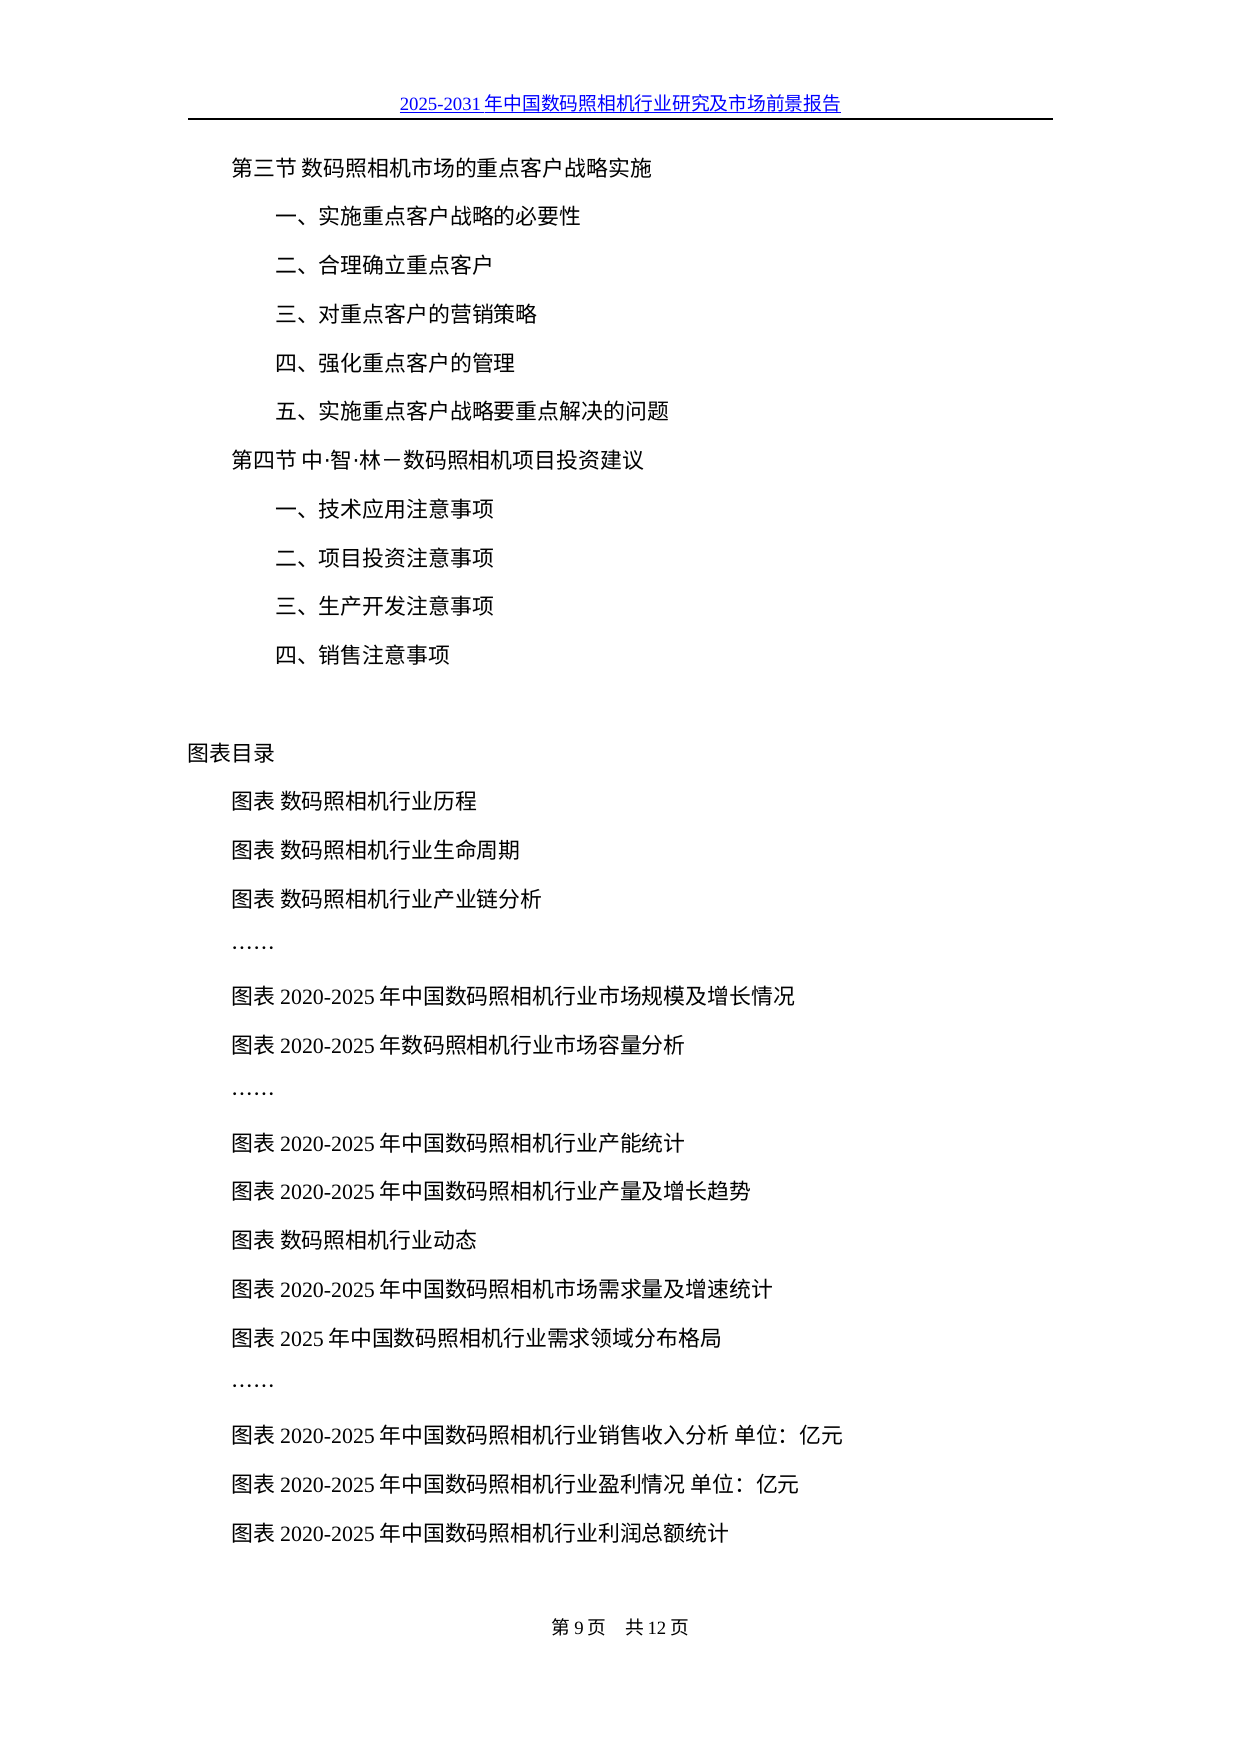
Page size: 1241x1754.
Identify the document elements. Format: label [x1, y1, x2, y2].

text [187, 150, 1053, 1548]
